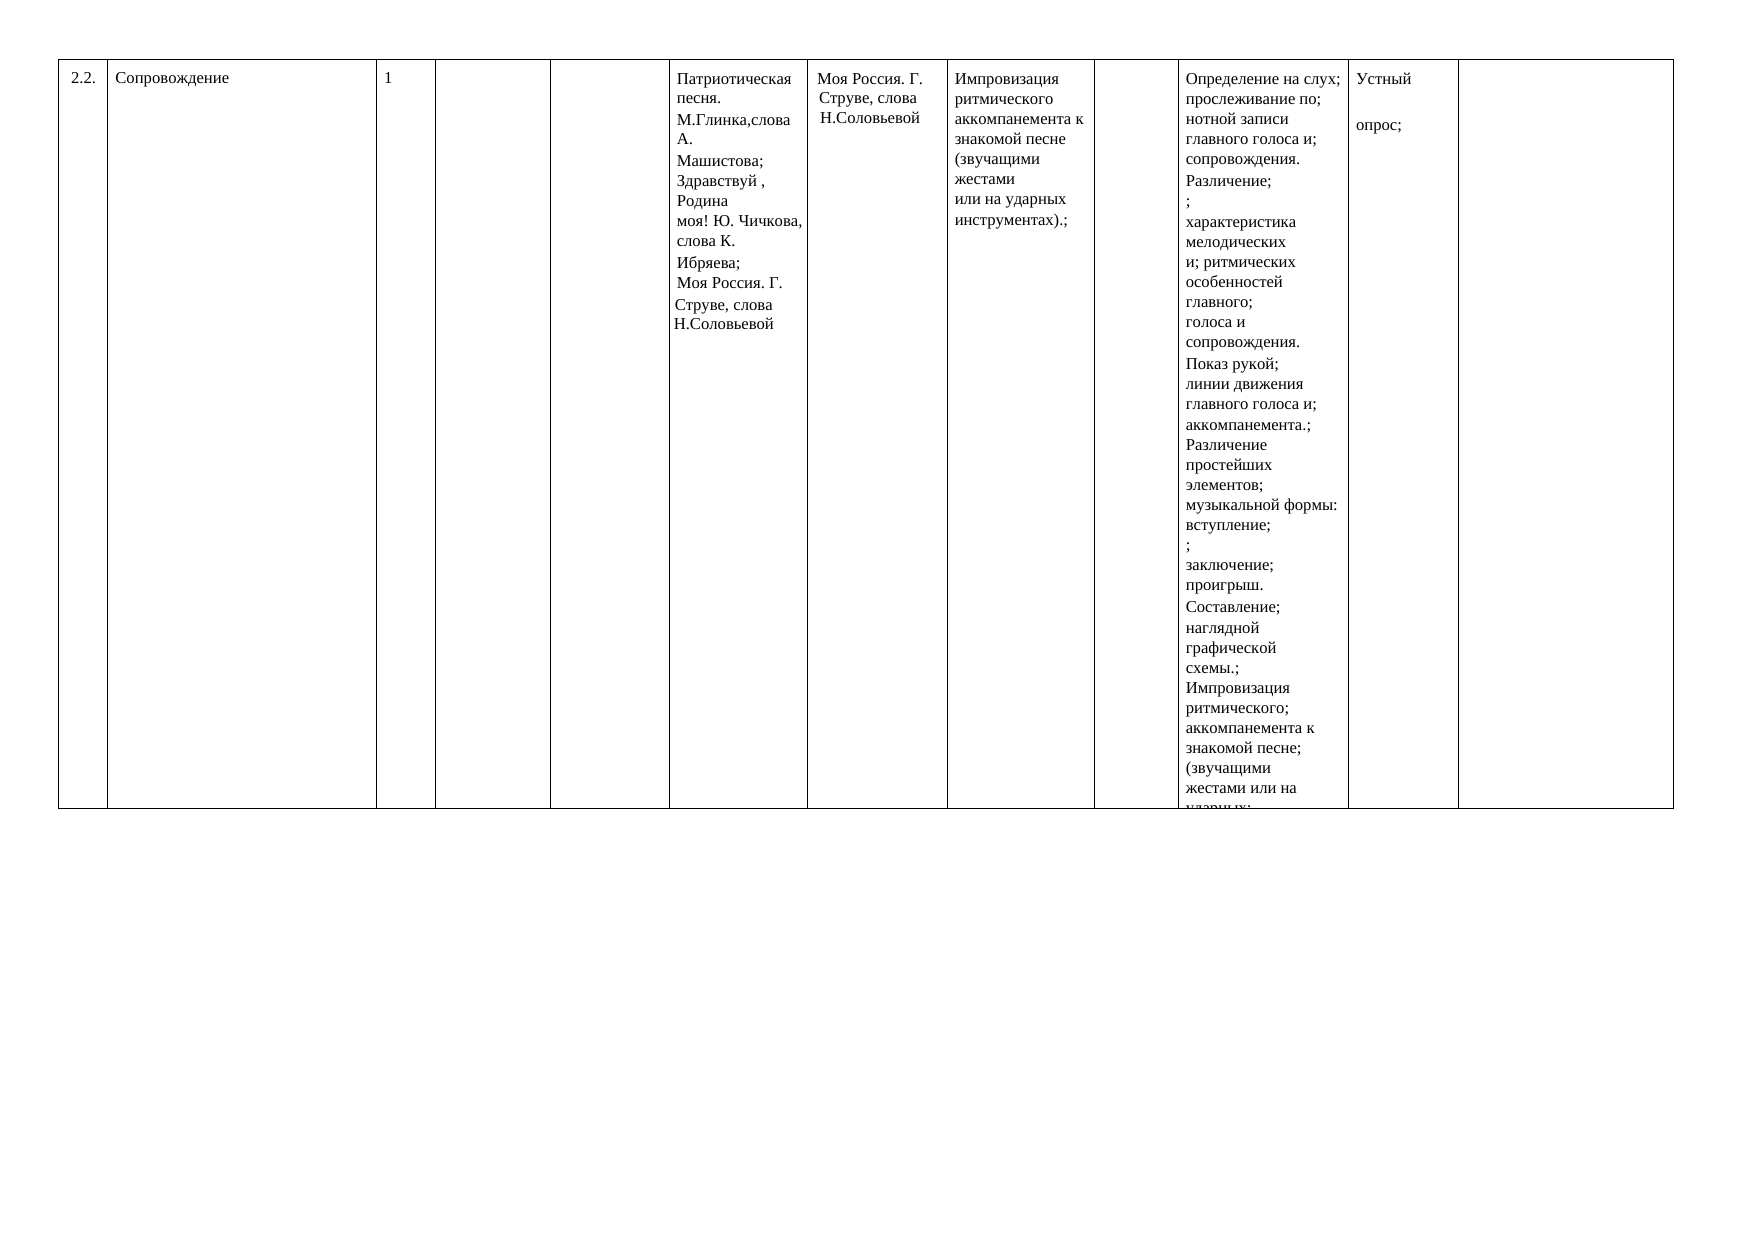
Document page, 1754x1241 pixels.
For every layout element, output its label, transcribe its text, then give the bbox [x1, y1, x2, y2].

table_header Сопровождение [108, 60, 376, 808]
table_header [436, 60, 550, 808]
table_header Моя Россия. Г. Струве, слова Н.Соловьевой [808, 60, 947, 808]
table_header [1459, 60, 1673, 808]
table_header Устный опрос; [1349, 60, 1458, 808]
table_header Импровизация ритмического аккомпанемента к знакомой песне (звучащими жестами или на ударных инструментах).; [948, 60, 1094, 808]
table_header Определение на слух; прослеживание по; нотной записи главного голоса и; сопровождения. Различение; ; характеристика мелодических и; ритмических особенностей главного; голоса и сопровождения. Показ рукой; линии движения главного голоса и; аккомпанемента.; Различение простейших элементов; музыкальной формы: вступление; ; заключение; проигрыш. Составление; наглядной графической схемы.; Импровизация ритмического; аккомпанемента к знакомой песне; (звучащими жестами или на ударных; инструментах).; [1179, 60, 1348, 808]
table_header [551, 60, 669, 808]
table_header 2.2. [59, 60, 107, 808]
table_header 1 [377, 60, 435, 808]
table_header Патриотическая песня. М.Глинка,слова А. Машистова; Здравствуй , Родина моя! Ю. Чичкова, слова К. Ибряева; Моя Россия. Г. Струве, слова Н.Соловьевой [670, 60, 807, 808]
table_header [1095, 60, 1178, 808]
